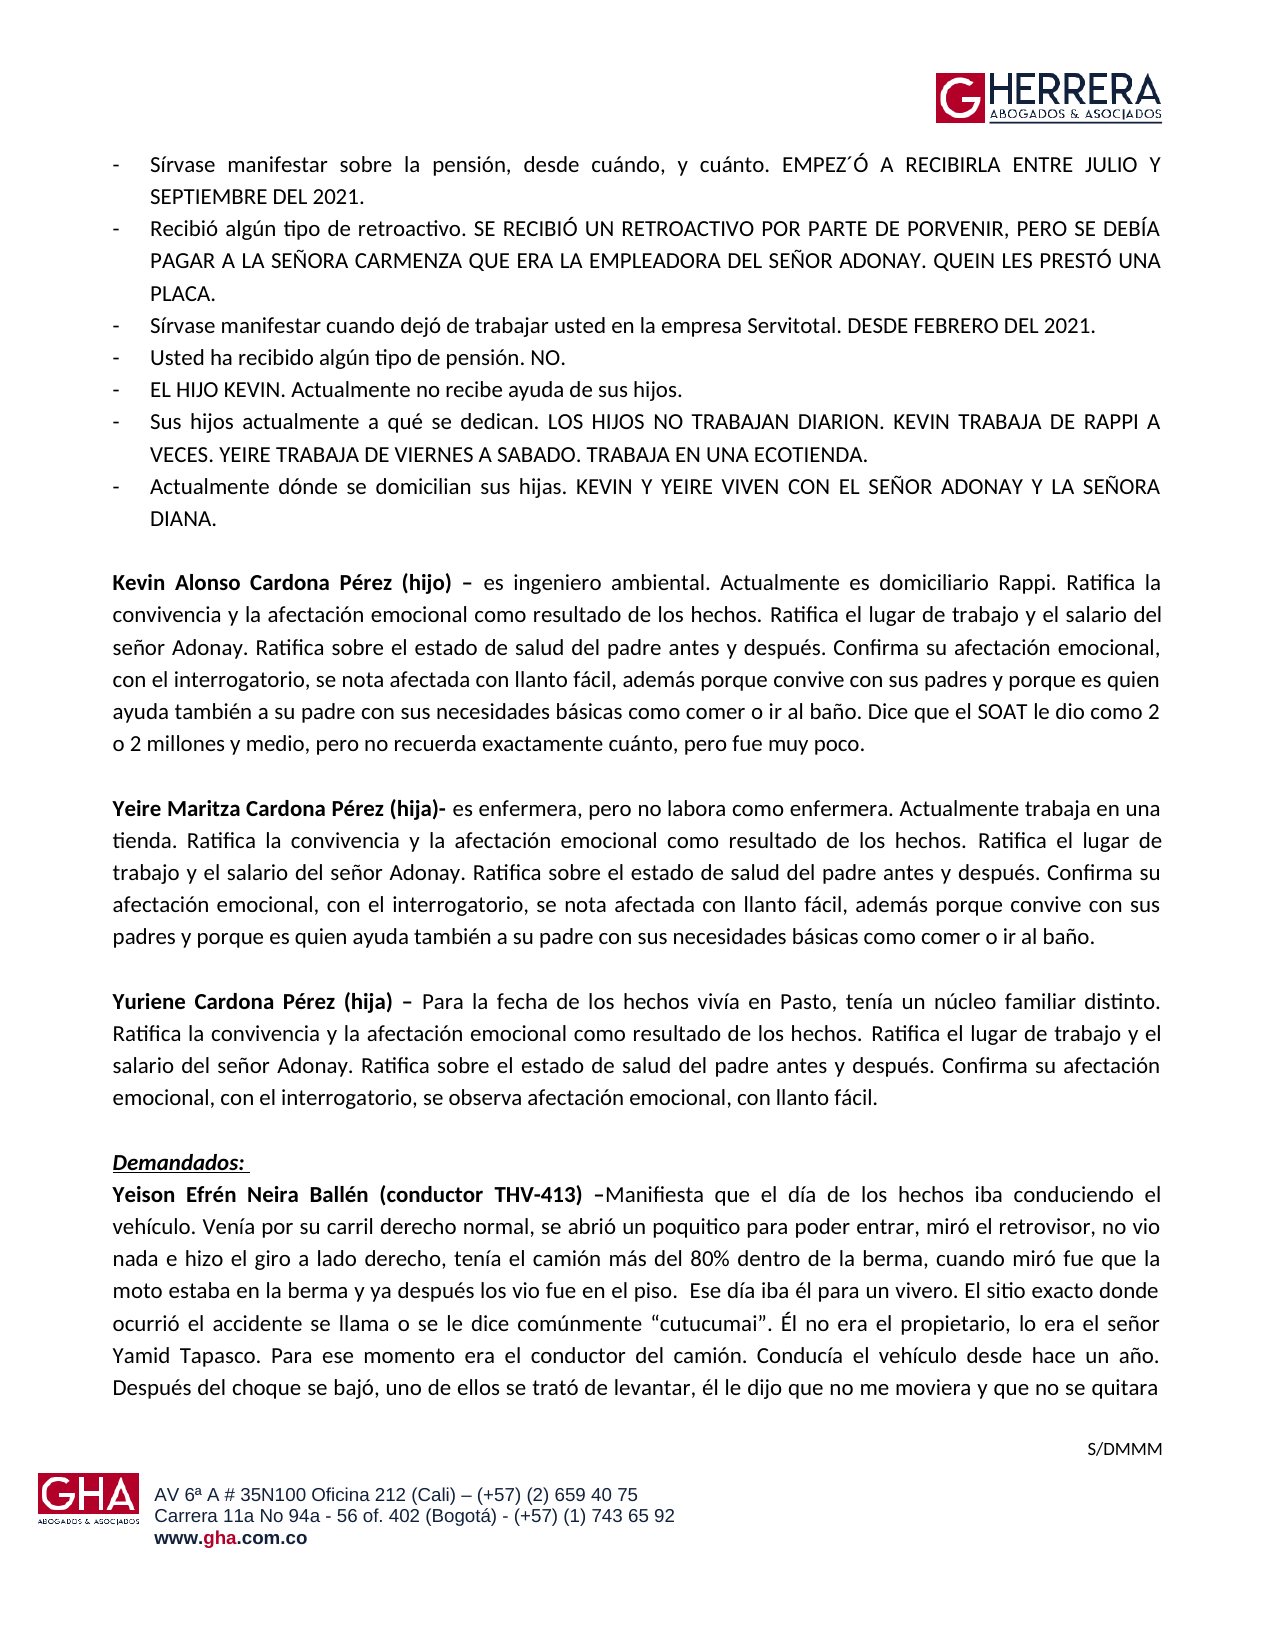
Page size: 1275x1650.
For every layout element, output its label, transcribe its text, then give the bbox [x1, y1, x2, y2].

picture [35, 1470, 141, 1526]
text Kevin Alonso Cardona Pérez (hijo) – es ingeniero ambiental. Actualmente es domiciliario Rappi. Ratifica la convivencia y la afectación emocional como resultado de los hechos. Ratifica el lugar de trabajo y el salario del señor Adonay. Ratifica sobre el estado de salud del padre antes y después. Confirma su afectación emocional, con el interrogatorio, se nota afectada con llanto fácil, además porque convive con sus padres y porque es quien ayuda también a su padre con sus necesidades básicas como comer o ir al baño. Dice que el SOAT le dio como 2 o 2 millones y medio, pero no recuerda exactamente cuánto, pero fue muy poco. [112, 568, 1162, 757]
picture [933, 71, 1163, 125]
list Recibió algún tipo de retroactivo. SE RECIBIÓ UN RETROACTIVO POR PARTE DE PORVENIR, PERO SE DEBÍA PAGAR A LA SEÑORA CARMENZA QUE ERA LA EMPLEADORA DEL SEÑOR ADONAY. QUEIN LES PRESTÓ UNA PLACA. [112, 214, 1162, 307]
text Yeire Maritza Cardona Pérez (hija)- es enfermera, pero no labora como enfermera. Actualmente trabaja en una tienda. Ratifica la convivencia y la afectación emocional como resultado de los hechos. Ratifica el lugar de trabajo y el salario del señor Adonay. Ratifica sobre el estado de salud del padre antes y después. Confirma su afectación emocional, con el interrogatorio, se nota afectada con llanto fácil, además porque convive con sus padres y porque es quien ayuda también a su padre con sus necesidades básicas como comer o ir al baño. [112, 794, 1162, 951]
list Sírvase manifestar sobre la pensión, desde cuándo, y cuánto. EMPEZ´Ó A RECIBIRLA ENTRE JULIO Y SEPTIEMBRE DEL 2021. [112, 150, 1162, 210]
list Sírvase manifestar cuando dejó de trabajar usted en la empresa Servitotal. DESDE FEBRERO DEL 2021. [112, 311, 1162, 339]
text Yuriene Cardona Pérez (hija) – Para la fecha de los hechos vivía en Pasto, tenía un núcleo familiar distinto. Ratifica la convivencia y la afectación emocional como resultado de los hechos. Ratifica el lugar de trabajo y el salario del señor Adonay. Ratifica sobre el estado de salud del padre antes y después. Confirma su afectación emocional, con el interrogatorio, se observa afectación emocional, con llanto fácil. [112, 987, 1162, 1111]
list Actualmente dónde se domicilian sus hijas. KEVIN Y YEIRE VIVEN CON EL SEÑOR ADONAY Y LA SEÑORA DIANA. [112, 472, 1162, 532]
list EL HIJO KEVIN. Actualmente no recibe ayuda de sus hijos. [112, 375, 1162, 403]
list Sus hijos actualmente a qué se dedican. LOS HIJOS NO TRABAJAN DIARION. KEVIN TRABAJA DE RAPPI A VECES. YEIRE TRABAJA DE VIERNES A SABADO. TRABAJA EN UNA ECOTIENDA. [112, 407, 1162, 468]
text Demandados: [112, 1148, 1162, 1176]
list Usted ha recibido algún tipo de pensión. NO. [112, 343, 1162, 371]
